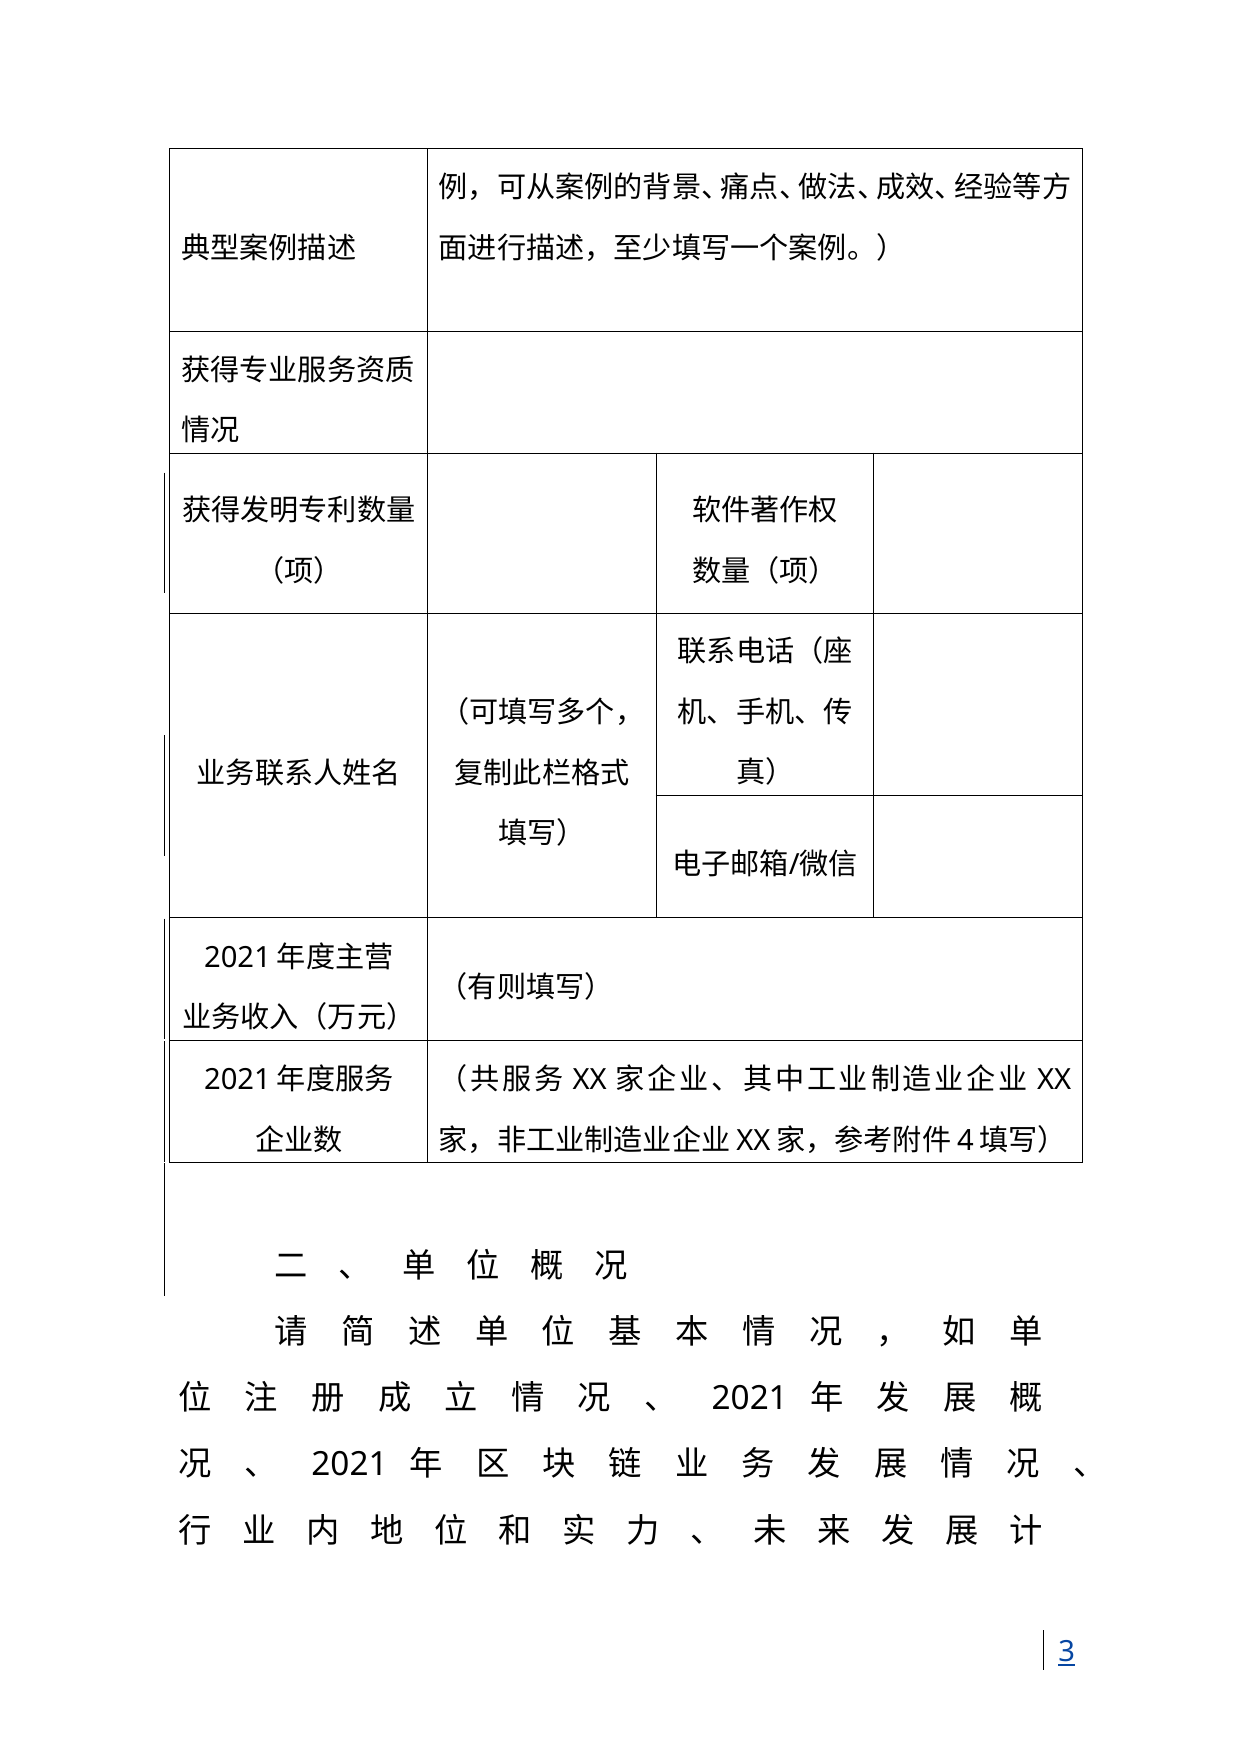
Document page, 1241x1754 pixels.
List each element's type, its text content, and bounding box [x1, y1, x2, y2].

table_cell 联系电话（座机、手机、传真） [657, 614, 873, 795]
table_cell （有则填写） [428, 918, 1082, 1040]
table_cell 获得发明专利数量（项） [170, 454, 427, 612]
table_cell [428, 332, 1082, 452]
table_cell 电子邮箱/微信 [657, 796, 873, 917]
table_cell [874, 454, 1082, 612]
table_cell 软件著作权 数量（项） [657, 454, 873, 612]
table_cell [874, 796, 1082, 917]
table_cell （可填写多个，复制此栏格式 填写） [428, 614, 656, 917]
table_cell 针对主要服务行业典型案例描述 [170, 149, 427, 331]
text 二、单位概况 [180, 1229, 1072, 1296]
table_cell 2021年度服务 企业数 [170, 1041, 427, 1162]
table_cell 获得专业服务资质情况 [170, 332, 427, 452]
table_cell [428, 149, 1082, 331]
table_cell [428, 454, 656, 612]
table_cell 2021年度主营 业务收入（万元） [170, 918, 427, 1040]
table_cell （共服务XX家企业、其中工业制造业企业XX家，非工业制造业企业XX家，参考附件4填写） [428, 1041, 1082, 1162]
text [180, 1296, 1072, 1561]
table_cell [874, 614, 1082, 795]
table_cell 业务联系人姓名 [170, 614, 427, 917]
